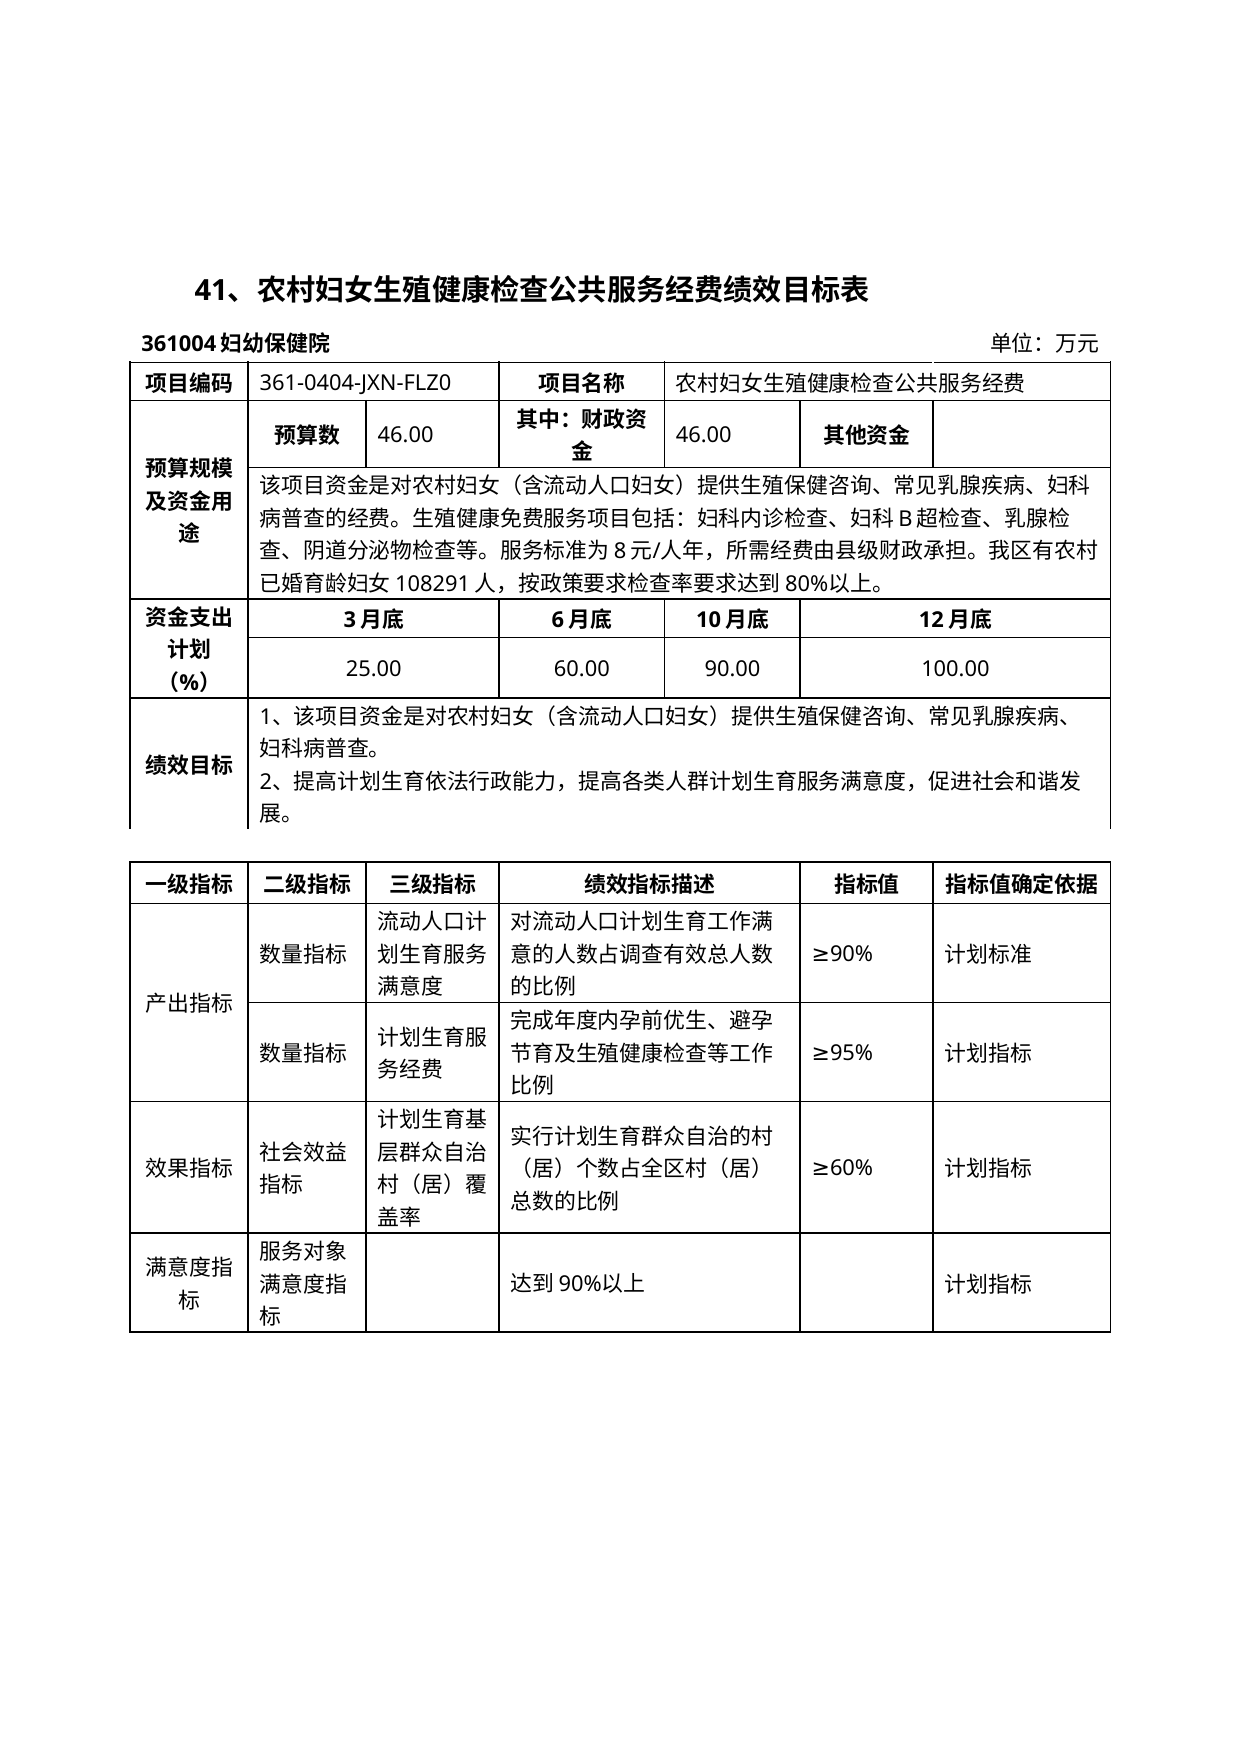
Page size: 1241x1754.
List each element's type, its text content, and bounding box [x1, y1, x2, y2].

table_header 二级指标 [249, 863, 365, 902]
table_header 指标值确定依据 [934, 863, 1110, 902]
table_cell 数量指标 [249, 1003, 365, 1101]
table_cell 46.00 [665, 401, 799, 466]
table_cell 6月底 [500, 600, 664, 636]
table_cell 对流动人口计划生育工作满意的人数占调查有效总人数的比例 [500, 904, 799, 1001]
table_cell 计划生育服务经费 [367, 1003, 498, 1101]
table_cell 该项目资金是对农村妇女（含流动人口妇女）提供生殖保健咨询、常见乳腺疾病、妇科病普查的经费。生殖健康免费服务项目包括：妇科内诊检查、妇科B超检查、乳腺检查、阴道分泌物检查等。服务标准为8元/人年，所需经费由县级财政承担。我区有农村已婚育龄妇女108291人，按政策要求检查率要求达到80%以上。 [249, 468, 1110, 598]
table_header 指标值 [801, 863, 932, 902]
table_cell 完成年度内孕前优生、避孕节育及生殖健康检查等工作比例 [500, 1003, 799, 1101]
table_header 三级指标 [367, 863, 498, 902]
table_cell [801, 1234, 932, 1331]
table_cell 3月底 [249, 600, 498, 636]
table_cell ≥60% [801, 1102, 932, 1232]
table_cell 项目编码 [131, 363, 247, 400]
table_cell ≥90% [801, 904, 932, 1001]
table_cell 项目名称 [500, 363, 664, 400]
table_cell 数量指标 [249, 904, 365, 1001]
table_cell 100.00 [801, 638, 1110, 697]
table_header 单位：万元 [934, 322, 1110, 361]
table_cell 46.00 [367, 401, 498, 466]
table_cell 预算数 [249, 401, 365, 466]
table_cell 计划标准 [934, 904, 1110, 1001]
table_cell 12月底 [801, 600, 1110, 636]
table_cell 效果指标 [131, 1102, 247, 1232]
table_cell 产出指标 [131, 904, 247, 1101]
table_cell 计划生育基层群众自治村（居）覆盖率 [367, 1102, 498, 1232]
table_cell 计划指标 [934, 1234, 1110, 1331]
table_cell 其中：财政资金 [500, 401, 664, 466]
table_cell ≥95% [801, 1003, 932, 1101]
table_cell [367, 1234, 498, 1331]
table_cell 流动人口计划生育服务满意度 [367, 904, 498, 1001]
table_cell 其他资金 [801, 401, 932, 466]
table_cell 资金支出计划（%） [131, 600, 247, 697]
table_header 绩效指标描述 [500, 863, 799, 902]
table_cell 预算规模及资金用途 [131, 401, 247, 598]
table_cell 计划指标 [934, 1102, 1110, 1232]
table_cell 绩效目标 [131, 699, 247, 828]
table_cell 25.00 [249, 638, 498, 697]
table_cell 农村妇女生殖健康检查公共服务经费 [665, 363, 1110, 400]
table_header 一级指标 [131, 863, 247, 902]
table_cell 满意度指标 [131, 1234, 247, 1331]
text 41、农村妇女生殖健康检查公共服务经费绩效目标表 [136, 255, 1104, 320]
table_header 361004妇幼保健院 [131, 322, 932, 361]
table_cell 90.00 [665, 638, 799, 697]
table_cell 服务对象满意度指标 [249, 1234, 365, 1331]
table_cell 10月底 [665, 600, 799, 636]
table_cell 达到90%以上 [500, 1234, 799, 1331]
table_cell 361-0404-JXN-FLZ0 [249, 363, 498, 400]
table_cell 60.00 [500, 638, 664, 697]
table_cell 社会效益指标 [249, 1102, 365, 1232]
table_cell 实行计划生育群众自治的村（居）个数占全区村（居）总数的比例 [500, 1102, 799, 1232]
table_cell 计划指标 [934, 1003, 1110, 1101]
table_cell 1、该项目资金是对农村妇女（含流动人口妇女）提供生殖保健咨询、常见乳腺疾病、妇科病普查。 2、提高计划生育依法行政能力，提高各类人群计划生育服务满意度，促进社会和谐发展。 [249, 699, 1110, 828]
table_cell [934, 401, 1110, 466]
